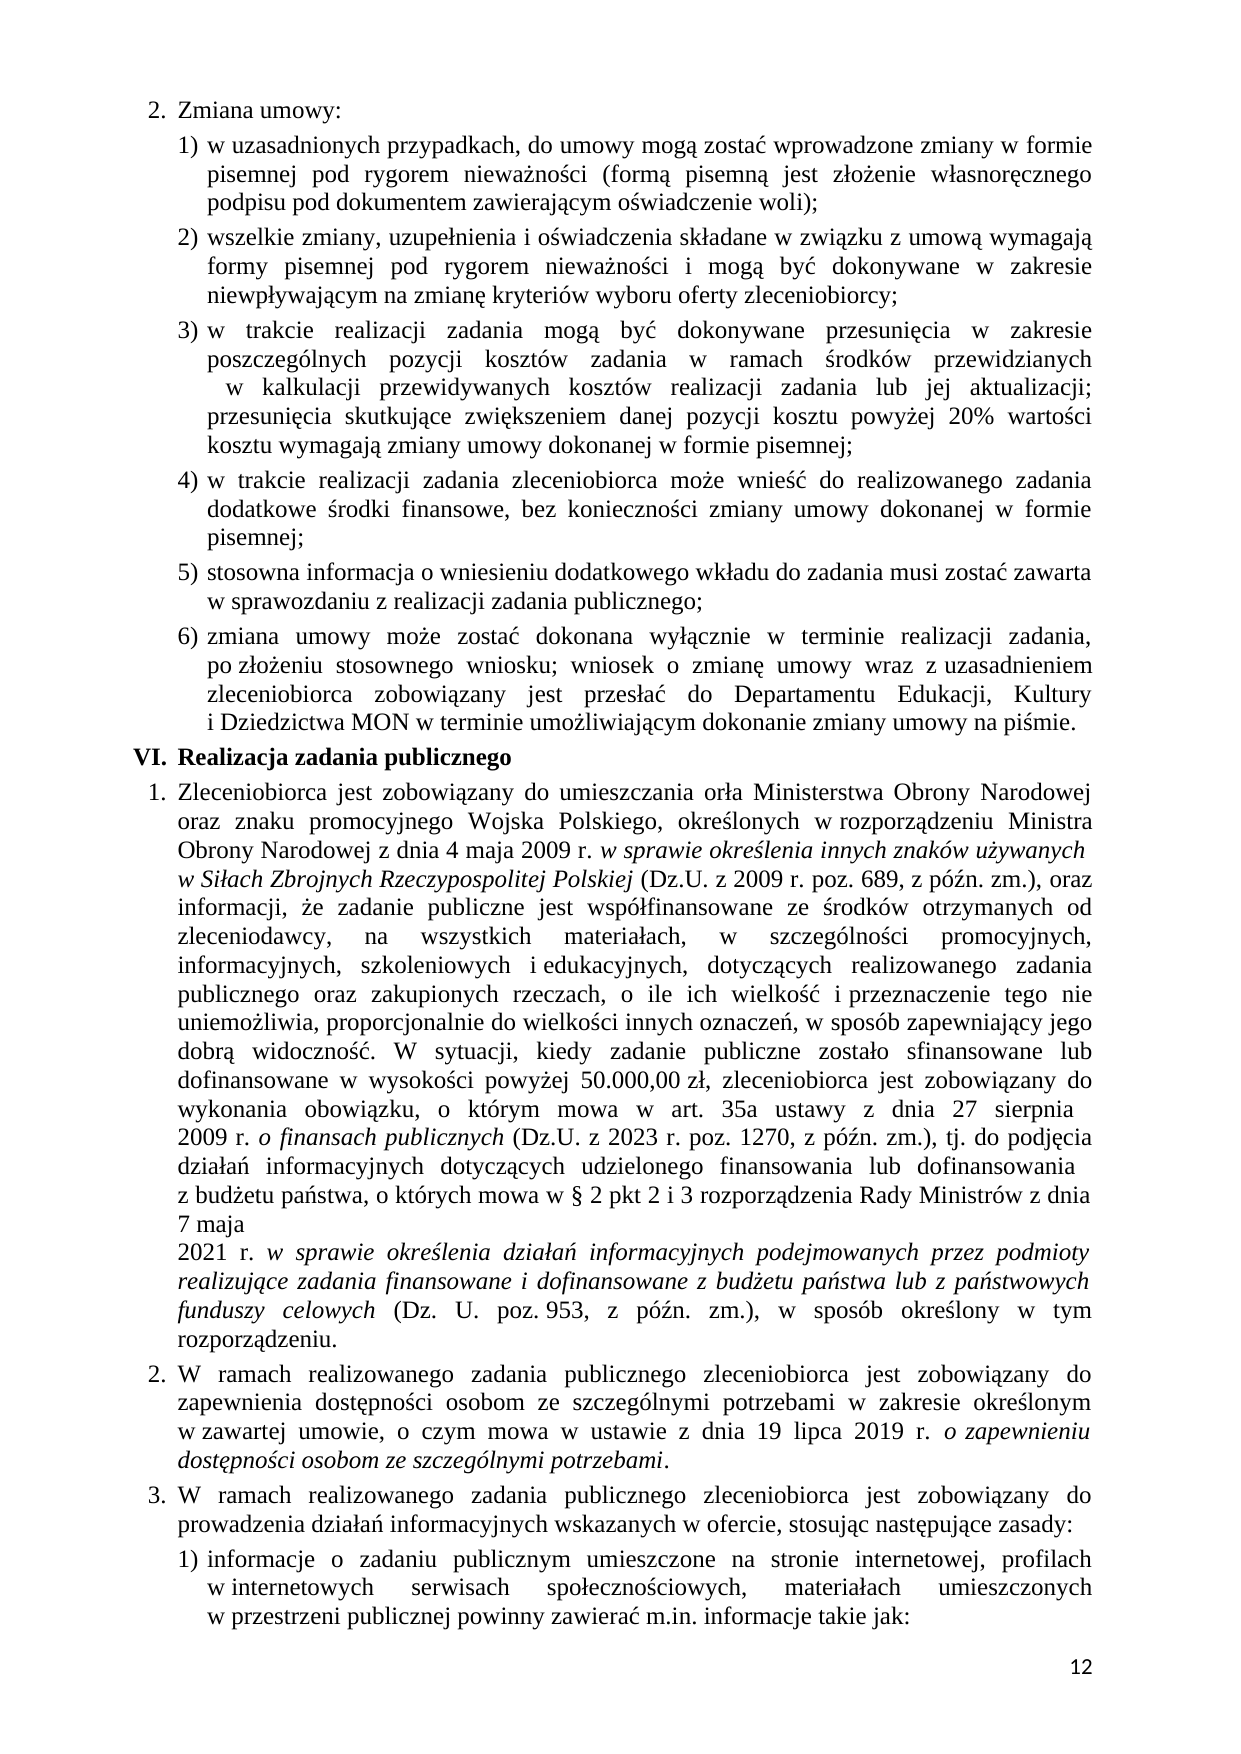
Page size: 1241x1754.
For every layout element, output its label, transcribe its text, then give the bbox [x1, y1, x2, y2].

list stosowna informacja o wniesieniu dodatkowego wkładu do zadania musi zostać zawarta w sprawozdaniu z realizacji zadania publicznego; [177, 557, 1092, 615]
list informacje o zadaniu publicznym umieszczone na stronie internetowej, profilach w internetowych serwisach społecznościowych, materiałach umieszczonych w przestrzeni publicznej powinny zawierać m.in. informacje takie jak: [177, 1544, 1092, 1630]
list w uzasadnionych przypadkach, do umowy mogą zostać wprowadzone zmiany w formie pisemnej pod rygorem nieważności (formą pisemną jest złożenie własnoręcznego podpisu pod dokumentem zawierającym oświadczenie woli); [177, 130, 1092, 216]
list W ramach realizowanego zadania publicznego zleceniobiorca jest zobowiązany do prowadzenia działań informacyjnych wskazanych w ofercie, stosując następujące zasady: [148, 1480, 1092, 1537]
list wszelkie zmiany, uzupełnienia i oświadczenia składane w związku z umową wymagają formy pisemnej pod rygorem nieważności i mogą być dokonywane w zakresie niewpływającym na zmianę kryteriów wyboru oferty zleceniobiorcy; [177, 222, 1092, 309]
list w trakcie realizacji zadania mogą być dokonywane przesunięcia w zakresie poszczególnych pozycji kosztów zadania w ramach środków przewidzianych w kalkulacji przewidywanych kosztów realizacji zadania lub jej aktualizacji; przesunięcia skutkujące zwiększeniem danej pozycji kosztu powyżej 20% wartości kosztu wymagają zmiany umowy dokonanej w formie pisemnej; [177, 315, 1092, 459]
list zmiana umowy może zostać dokonana wyłącznie w terminie realizacji zadania, po złożeniu stosownego wniosku; wniosek o zmianę umowy wraz z uzasadnieniem zleceniobiorca zobowiązany jest przesłać do Departamentu Edukacji, Kultury i Dziedzictwa MON w terminie umożliwiającym dokonanie zmiany umowy na piśmie. [177, 621, 1092, 736]
list W ramach realizowanego zadania publicznego zleceniobiorca jest zobowiązany do zapewnienia dostępności osobom ze szczególnymi potrzebami w zakresie określonym w zawartej umowie, o czym mowa w ustawie z dnia 19 lipca 2019 r. o zapewnieniu dostępności osobom ze szczególnymi potrzebami. [148, 1359, 1092, 1474]
list w trakcie realizacji zadania zleceniobiorca może wnieść do realizowanego zadania dodatkowe środki finansowe, bez konieczności zmiany umowy dokonanej w formie pisemnej; [177, 465, 1092, 551]
list Realizacja zadania publicznego [133, 742, 1092, 771]
list Zmiana umowy: [148, 95, 1092, 124]
list Zleceniobiorca jest zobowiązany do umieszczania orła Ministerstwa Obrony Narodowej oraz znaku promocyjnego Wojska Polskiego, określonych w rozporządzeniu Ministra Obrony Narodowej z dnia 4 maja 2009 r. w sprawie określenia innych znaków używanych w Siłach Zbrojnych Rzeczypospolitej Polskiej (Dz.U. z 2009 r. poz. 689, z późn. zm.), oraz informacji, że zadanie publiczne jest współfinansowane ze środków otrzymanych od zleceniodawcy, na wszystkich materiałach, w szczególności promocyjnych, informacyjnych, szkoleniowych i edukacyjnych, dotyczących realizowanego zadania publicznego oraz zakupionych rzeczach, o ile ich wielkość i przeznaczenie tego nie uniemożliwia, proporcjonalnie do wielkości innych oznaczeń, w sposób zapewniający jego dobrą widoczność. W sytuacji, kiedy zadanie publiczne zostało sfinansowane lub dofinansowane w wysokości powyżej 50.000,00 zł, zleceniobiorca jest zobowiązany do wykonania obowiązku, o którym mowa w art. 35a ustawy z dnia 27 sierpnia 2009 r. o finansach publicznych (Dz.U. z 2023 r. poz. 1270, z późn. zm.), tj. do podjęcia działań informacyjnych dotyczących udzielonego finansowania lub dofinansowania z budżetu państwa, o których mowa w § 2 pkt 2 i 3 rozporządzenia Rady Ministrów z dnia 7 maja 2021 r. w sprawie określenia działań informacyjnych podejmowanych przez podmioty realizujące zadania finansowane i dofinansowane z budżetu państwa lub z państwowych funduszy celowych (Dz. U. poz. 953, z późn. zm.), w sposób określony w tym rozporządzeniu. [148, 777, 1092, 1352]
